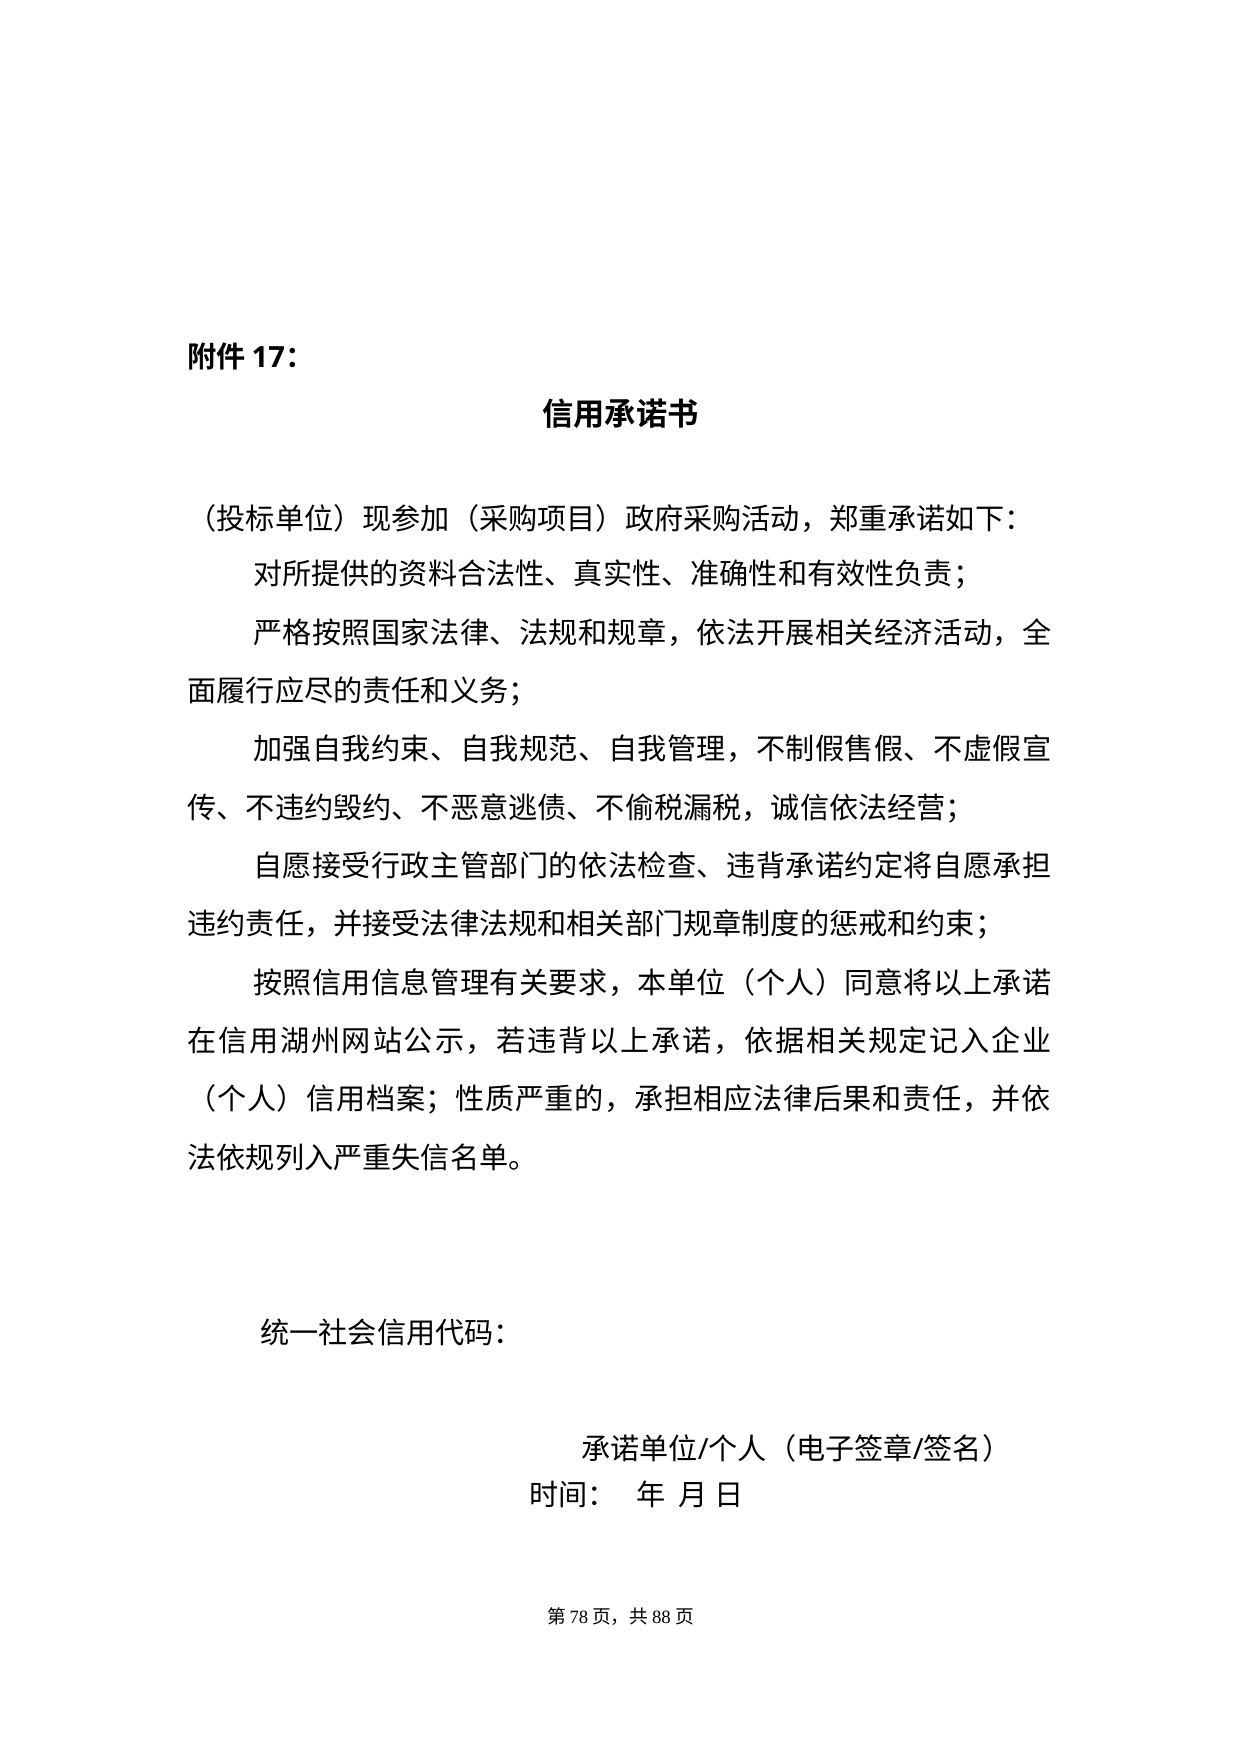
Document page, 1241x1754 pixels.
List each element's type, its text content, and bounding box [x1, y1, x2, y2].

text 时间： 年 月 日 [187, 1471, 1053, 1514]
text 附件17： [187, 321, 1053, 379]
text 承诺单位/个人（电子签章/签名） [187, 1413, 1053, 1471]
text 统一社会信用代码： [187, 1296, 1053, 1355]
text 加强自我约束、自我规范、自我管理，不制假售假、不虚假宣传、不违约毁约、不恶意逃债、不偷税漏税，诚信依法经营； [187, 713, 1053, 830]
text 信用承诺书 [187, 379, 1053, 437]
text 严格按照国家法律、法规和规章，依法开展相关经济活动，全面履行应尽的责任和义务； [187, 596, 1053, 713]
text 按照信用信息管理有关要求，本单位（个人）同意将以上承诺在信用湖州网站公示，若违背以上承诺，依据相关规定记入企业（个人）信用档案；性质严重的，承担相应法律后果和责任，并依法依规列入严重失信名单。 [187, 946, 1053, 1180]
text 对所提供的资料合法性、真实性、准确性和有效性负责； [187, 538, 1053, 596]
text （投标单位）现参加（采购项目）政府采购活动，郑重承诺如下： [187, 496, 1053, 538]
text 自愿接受行政主管部门的依法检查、违背承诺约定将自愿承担违约责任，并接受法律法规和相关部门规章制度的惩戒和约束； [187, 830, 1053, 946]
